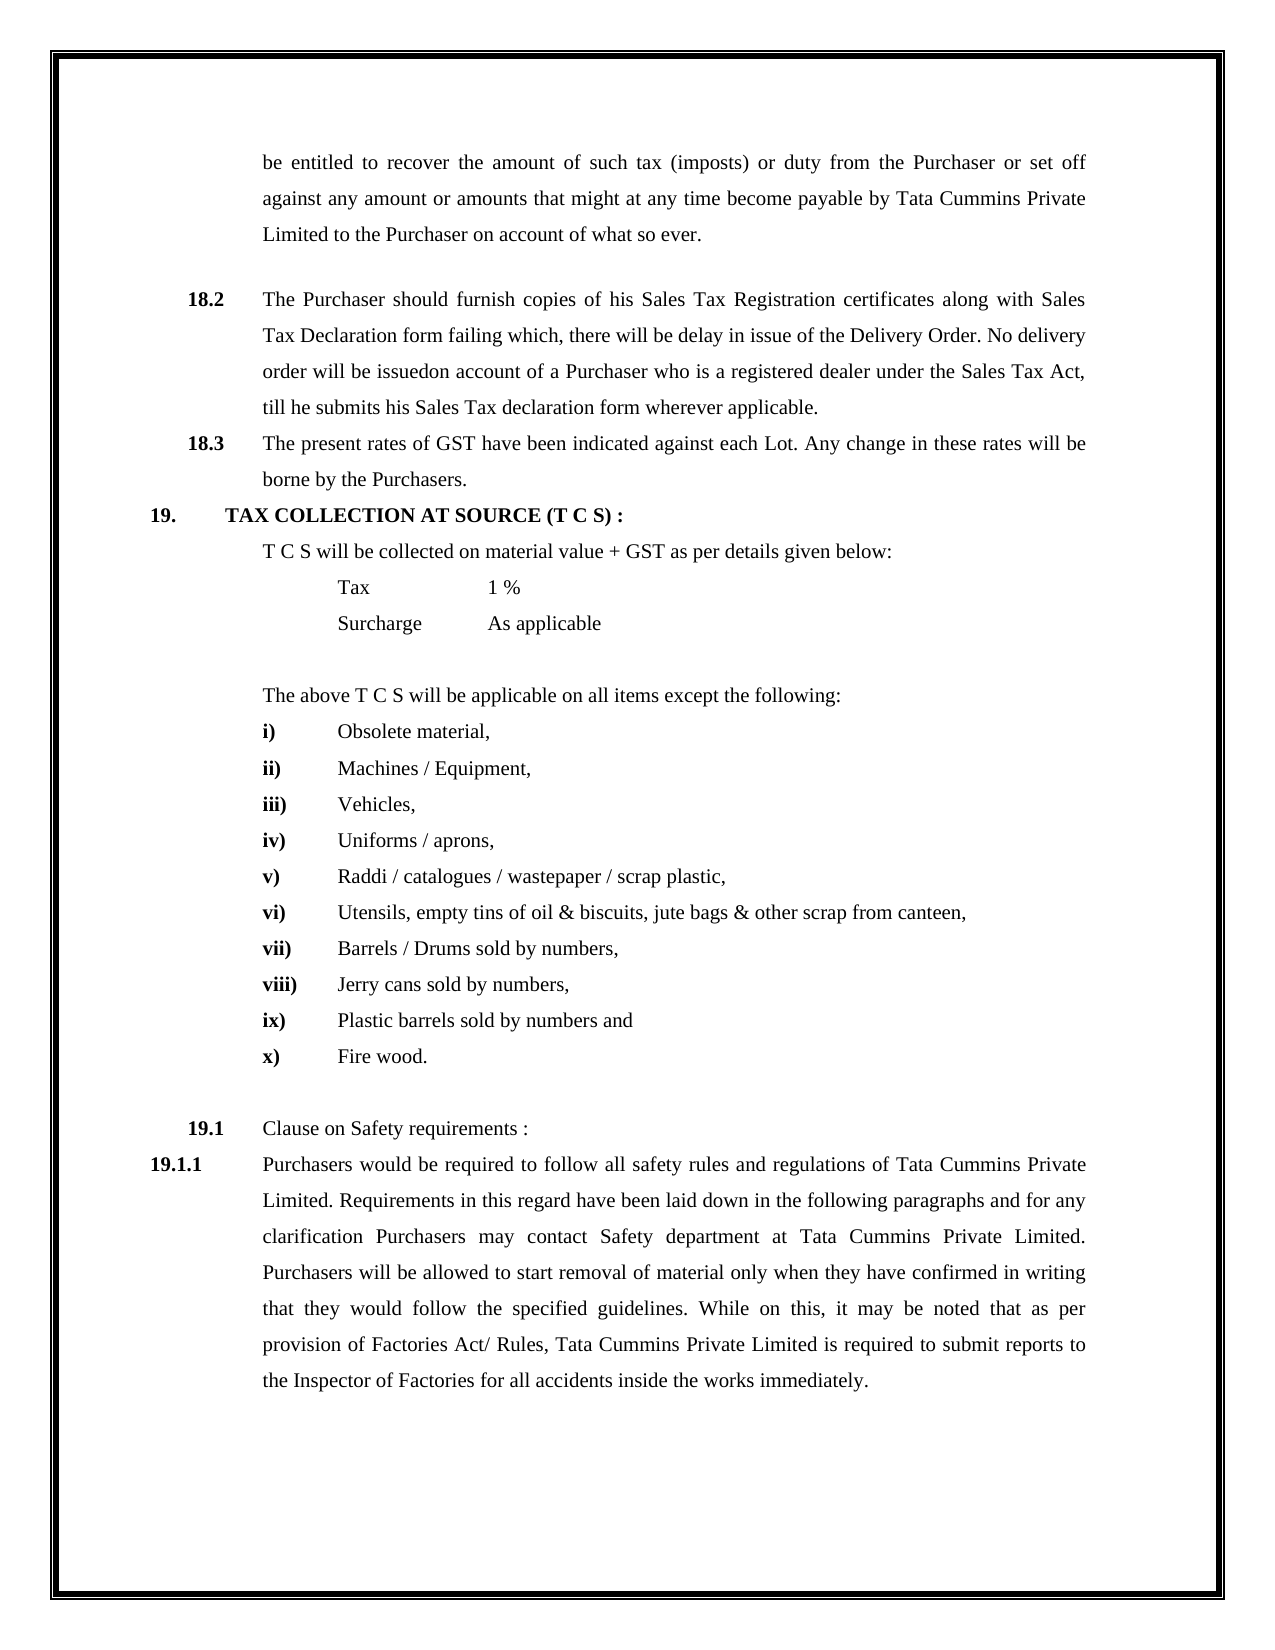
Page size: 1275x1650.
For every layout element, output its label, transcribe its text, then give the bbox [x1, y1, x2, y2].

list Clause on Safety requirements : [187, 1116, 1087, 1140]
list Vehicles, [262, 791, 1087, 816]
list Uniforms / aprons, [262, 827, 1087, 852]
list Jerry cans sold by numbers, [262, 972, 1087, 996]
list Machines / Equipment, [262, 755, 1087, 779]
list Utensils, empty tins of oil & biscuits, jute bags & other scrap from canteen, [262, 899, 1087, 924]
text Tax 1 % [187, 575, 1087, 599]
list Purchasers would be required to follow all safety rules and regulations of Tata Cummins Private Limited. Requirements in this regard have been laid down in the following paragraphs and for any clarification Purchasers may contact Safety department at Tata Cummins Private Limited. Purchasers will be allowed to start removal of material only when they have confirmed in writing that they would follow the specified guidelines. While on this, it may be noted that as per provision of Factories Act/ Rules, Tata Cummins Private Limited is required to submit reports to the Inspector of Factories for all accidents inside the works immediately. [150, 1152, 1087, 1392]
list TAX COLLECTION AT SOURCE (T C S) : [150, 503, 1087, 527]
list The Purchaser should furnish copies of his Sales Tax Registration certificates along with Sales Tax Declaration form failing which, there will be delay in issue of the Delivery Order. No delivery order will be issuedon account of a Purchaser who is a registered dealer under the Sales Tax Act, till he submits his Sales Tax declaration form wherever applicable. [187, 287, 1087, 419]
list Barrels / Drums sold by numbers, [262, 936, 1087, 960]
list The present rates of GST have been indicated against each Lot. Any change in these rates will be borne by the Purchasers. [187, 431, 1087, 491]
list Raddi / catalogues / wastepaper / scrap plastic, [262, 863, 1087, 888]
list Plastic barrels sold by numbers and [262, 1008, 1087, 1032]
list Fire wood. [262, 1044, 1087, 1068]
text T C S will be collected on material value + GST as per details given below: [262, 539, 1087, 563]
text The above T C S will be applicable on all items except the following: [187, 683, 1087, 707]
list Obsolete material, [262, 719, 1087, 743]
text Surcharge As applicable [187, 611, 1087, 635]
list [187, 150, 1087, 246]
